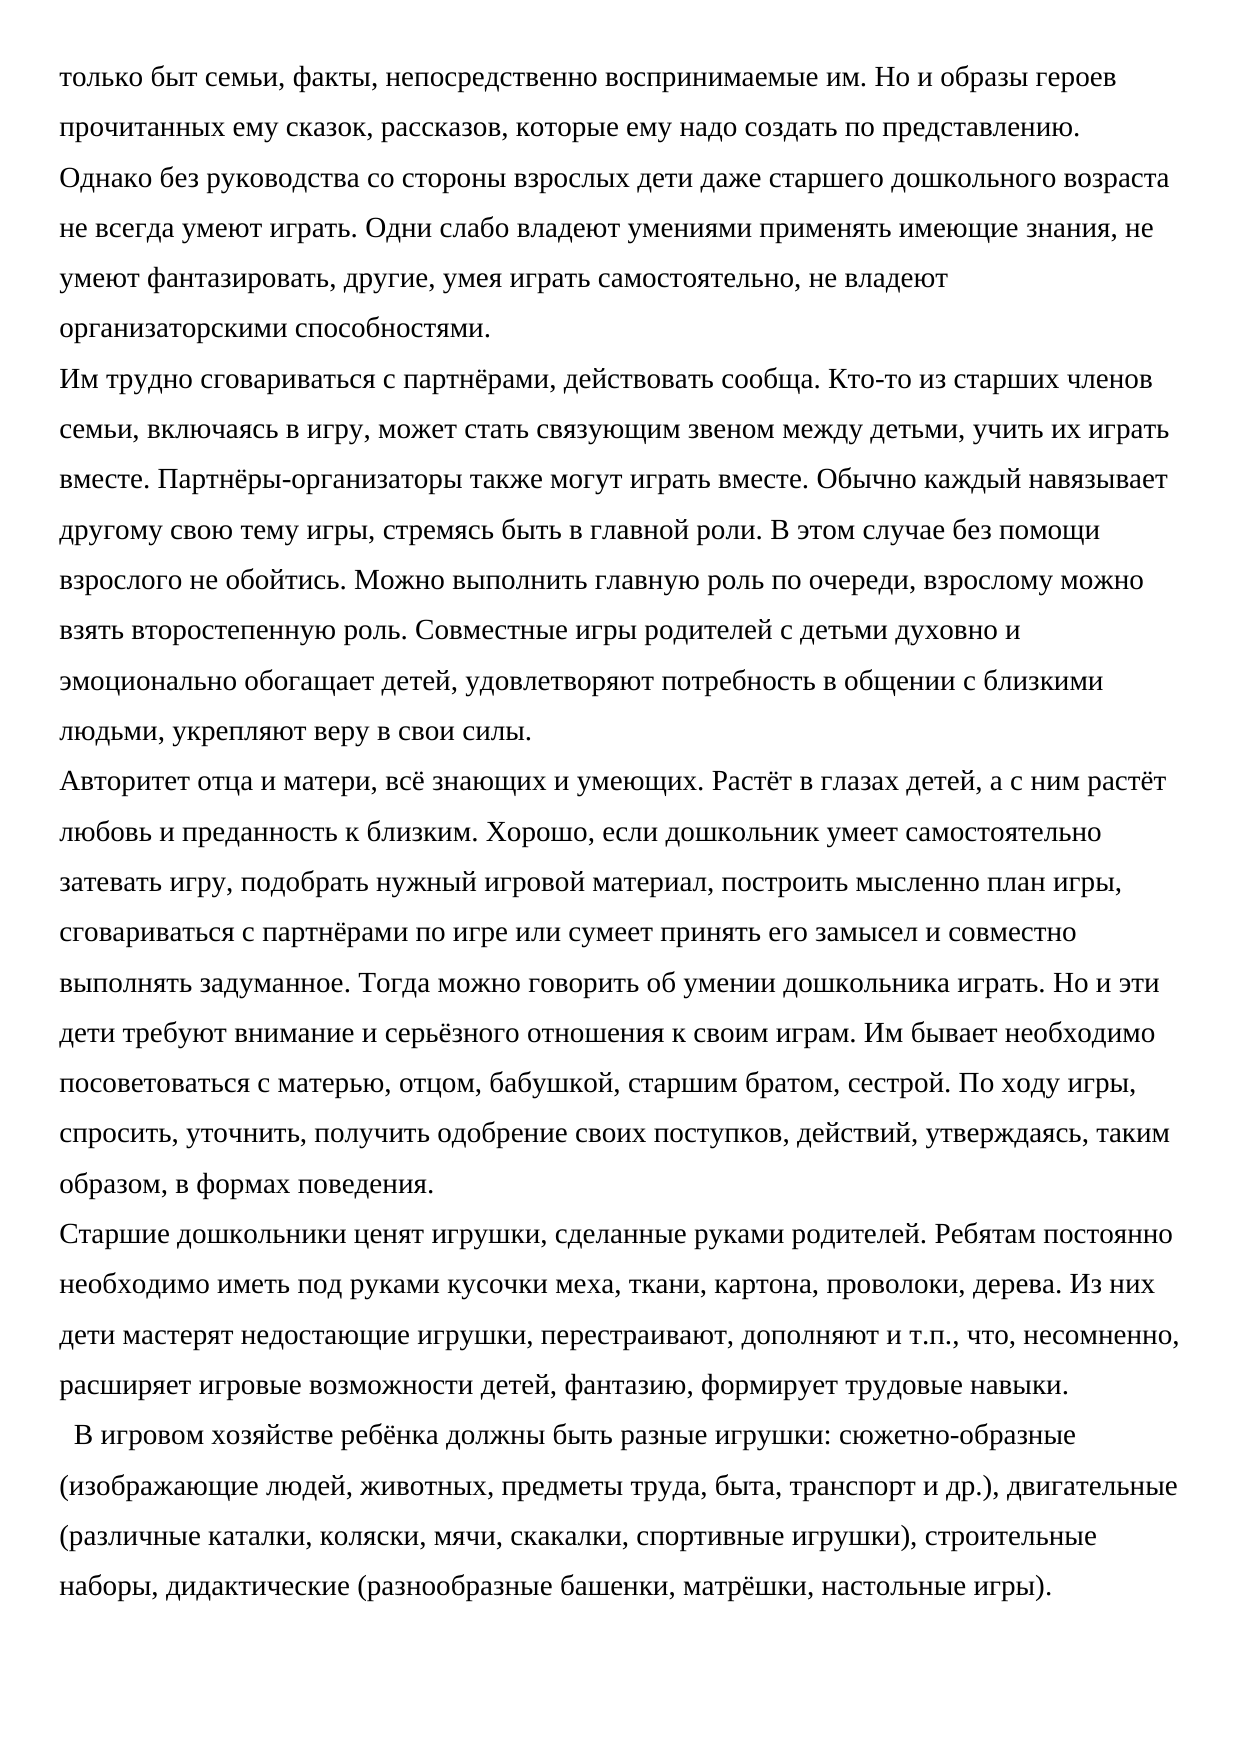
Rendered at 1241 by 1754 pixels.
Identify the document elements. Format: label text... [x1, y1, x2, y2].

text Авторитет отца и матери, всё знающих и умеющих. Растёт в глазах детей, а с ним растёт любовь и преданность к близким. Хорошо, если дошкольник умеет самостоятельно затевать игру, подобрать нужный игровой материал, построить мысленно план игры, сговариваться с партнёрами по игре или сумеет принять его замысел и совместно выполнять задуманное. Тогда можно говорить об умении дошкольника играть. Но и эти дети требуют внимание и серьёзного отношения к своим играм. Им бывает необходимо посоветоваться с матерью, отцом, бабушкой, старшим братом, сестрой. По ходу игры, спросить, уточнить, получить одобрение своих поступков, действий, утверждаясь, таким образом, в формах поведения. [59, 763, 1181, 1199]
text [59, 59, 1181, 143]
text Однако без руководства со стороны взрослых дети даже старшего дошкольного возраста не всегда умеют играть. Одни слабо владеют умениями применять имеющие знания, не умеют фантазировать, другие, умея играть самостоятельно, не владеют организаторскими способностями. [59, 160, 1181, 344]
text Старшие дошкольники ценят игрушки, сделанные руками родителей. Ребятам постоянно необходимо иметь под руками кусочки меха, ткани, картона, проволоки, дерева. Из них дети мастерят недостающие игрушки, перестраивают, дополняют и т.п., что, несомненно, расширяет игровые возможности детей, фантазию, формирует трудовые навыки. [59, 1216, 1181, 1401]
text Им трудно сговариваться с партнёрами, действовать сообща. Кто-то из старших членов семьи, включаясь в игру, может стать связующим звеном между детьми, учить их играть вместе. Партнёры-организаторы также могут играть вместе. Обычно каждый навязывает другому свою тему игры, стремясь быть в главной роли. В этом случае без помощи взрослого не обойтись. Можно выполнить главную роль по очереди, взрослому можно взять второстепенную роль. Совместные игры родителей с детьми духовно и эмоционально обогащает детей, удовлетворяют потребность в общении с близкими людьми, укрепляют веру в свои силы. [59, 361, 1181, 747]
text В игровом хозяйстве ребёнка должны быть разные игрушки: сюжетно-образные (изображающие людей, животных, предметы труда, быта, транспорт и др.), двигательные (различные каталки, коляски, мячи, скакалки, спортивные игрушки), строительные наборы, дидактические (разнообразные башенки, матрёшки, настольные игры). [59, 1417, 1181, 1602]
